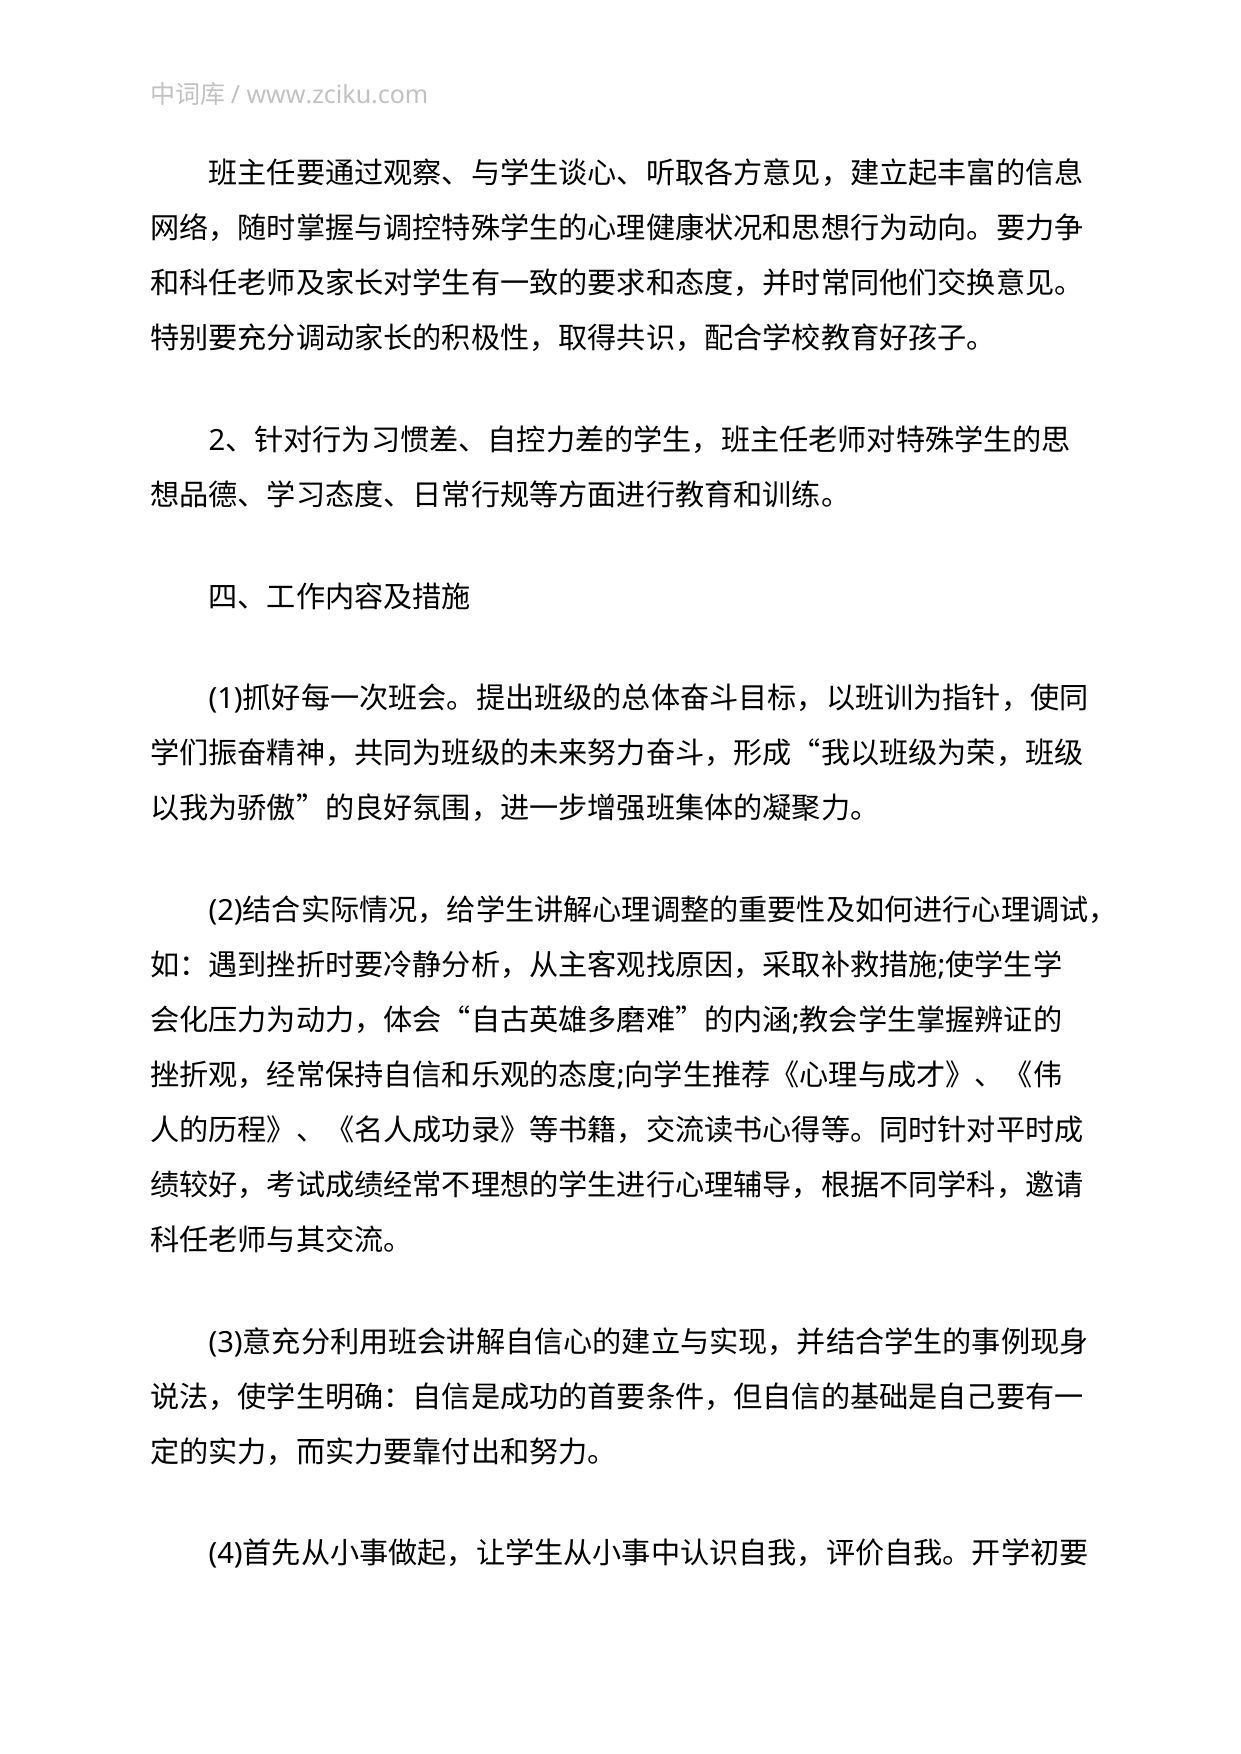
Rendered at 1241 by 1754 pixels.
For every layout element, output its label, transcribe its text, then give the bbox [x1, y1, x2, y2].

text (2)结合实际情况，给学生讲解心理调整的重要性及如何进行心理调试，如：遇到挫折时要冷静分析，从主客观找原因，采取补救措施;使学生学会化压力为动力，体会“自古英雄多磨难”的内涵;教会学生掌握辨证的挫折观，经常保持自信和乐观的态度;向学生推荐《心理与成才》、《伟人的历程》、《名人成功录》等书籍，交流读书心得等。同时针对平时成绩较好，考试成绩经常不理想的学生进行心理辅导，根据不同学科，邀请科任老师与其交流。 [150, 887, 1090, 1259]
text 班主任要通过观察、与学生谈心、听取各方意见，建立起丰富的信息网络，随时掌握与调控特殊学生的心理健康状况和思想行为动向。要力争和科任老师及家长对学生有一致的要求和态度，并时常同他们交换意见。特别要充分调动家长的积极性，取得共识，配合学校教育好孩子。 [150, 150, 1090, 357]
text 2、针对行为习惯差、自控力差的学生，班主任老师对特殊学生的思想品德、学习态度、日常行规等方面进行教育和训练。 [150, 416, 1090, 514]
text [150, 1530, 1090, 1572]
text (1)抓好每一次班会。提出班级的总体奋斗目标，以班训为指针，使同学们振奋精神，共同为班级的未来努力奋斗，形成“我以班级为荣，班级以我为骄傲”的良好氛围，进一步增强班集体的凝聚力。 [150, 675, 1090, 827]
text (3)意充分利用班会讲解自信心的建立与实现，并结合学生的事例现身说法，使学生明确：自信是成功的首要条件，但自信的基础是自己要有一定的实力，而实力要靠付出和努力。 [150, 1318, 1090, 1470]
text 四、工作内容及措施 [150, 573, 1090, 616]
